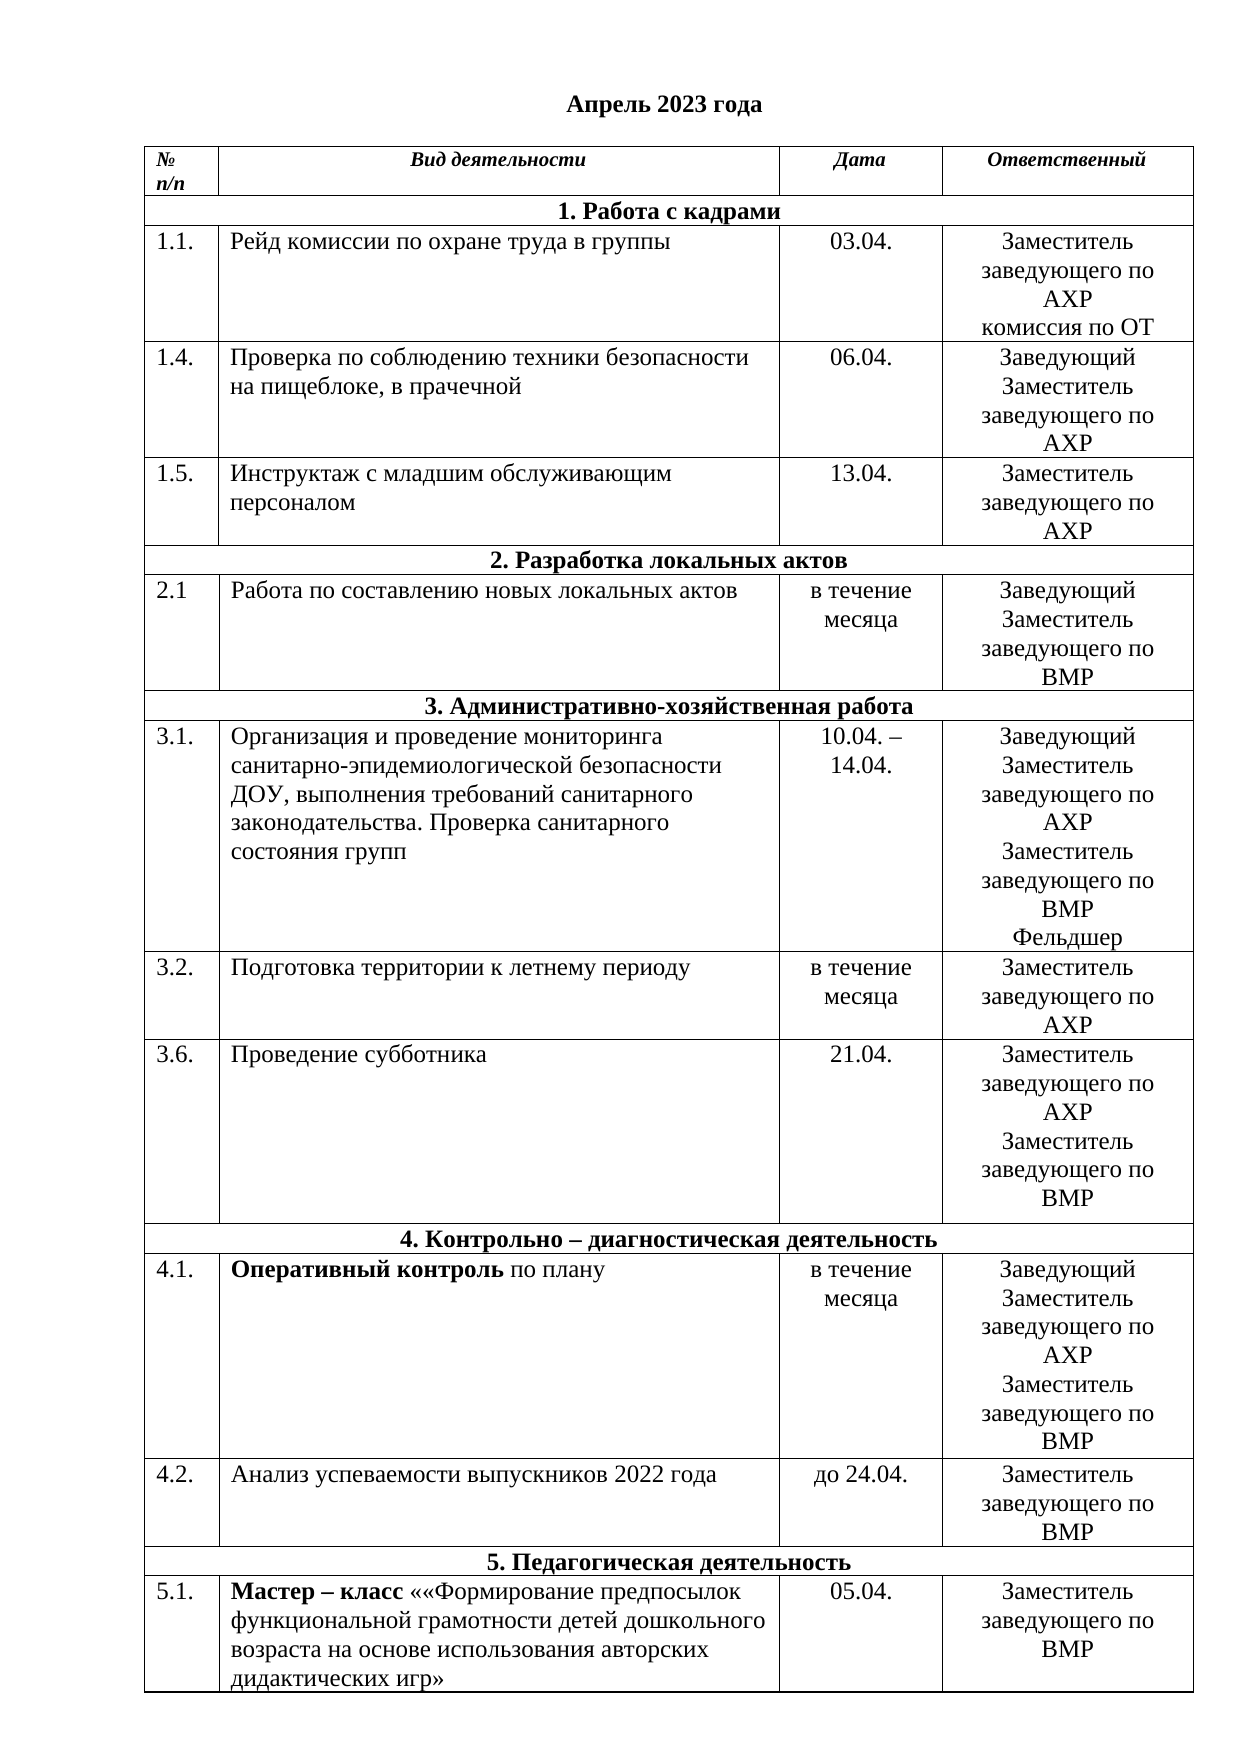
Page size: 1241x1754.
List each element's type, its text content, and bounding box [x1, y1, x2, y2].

table_cell Рейд комиссии по охране труда в группы [219, 226, 779, 341]
table_cell 5. Педагогическая деятельность [145, 1547, 1193, 1575]
table_cell 10.04. – 14.04. [780, 721, 942, 951]
table_cell Проверка по соблюдению техники безопасности на пищеблоке, в прачечной [219, 342, 779, 457]
text Апрель 2023 года [133, 89, 1196, 117]
table_cell 05.04. [780, 1576, 942, 1691]
table_cell 21.04. [780, 1040, 942, 1223]
table_cell Заведующий Заместитель заведующего по АХР Заместитель заведующего по ВМР Фельдшер [943, 721, 1193, 951]
table_cell Заместитель заведующего по АХР Заместитель заведующего по ВМР [943, 1040, 1193, 1223]
table_cell Заместитель заведующего по ВМР [943, 1459, 1193, 1546]
table_cell Оперативный контроль по плану [220, 1254, 779, 1458]
table_cell Заведующий Заместитель заведующего по АХР [943, 342, 1193, 457]
table_cell 1.5. [145, 458, 218, 544]
table_cell Заместитель заведующего по АХР [943, 458, 1193, 544]
table_cell 06.04. [780, 342, 942, 457]
table_cell 3.2. [145, 952, 219, 1038]
table_cell Анализ успеваемости выпускников 2022 года [220, 1459, 779, 1546]
table_cell Организация и проведение мониторинга санитарно-эпидемиологической безопасности ДОУ, выполнения требований санитарного законодательства. Проверка санитарного состояния групп [220, 721, 779, 951]
table_header № п/п [145, 147, 218, 195]
table_header Вид деятельности [219, 147, 779, 195]
table_cell 4. Контрольно – диагностическая деятельность [145, 1224, 1193, 1253]
table_cell 1.1. [145, 226, 218, 341]
table_cell Заместитель заведующего по АХР комиссия по ОТ [943, 226, 1193, 341]
table_cell 4.2. [145, 1459, 219, 1546]
table_cell в течение месяца [780, 1254, 942, 1458]
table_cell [943, 1576, 1193, 1691]
table_cell 3. Административно-хозяйственная работа [145, 691, 1193, 720]
table_cell Работа по составлению новых локальных актов [220, 575, 779, 690]
table_cell 3.6. [145, 1040, 219, 1223]
table_cell Проведение субботника [220, 1040, 779, 1223]
table_cell Заведующий Заместитель заведующего по АХР Заместитель заведующего по ВМР [943, 1254, 1193, 1458]
table_cell в течение месяца [780, 575, 942, 690]
table_cell 2.1 [145, 575, 219, 690]
table_cell 4.1. [145, 1254, 219, 1458]
table_cell 2. Разработка локальных актов [145, 546, 1193, 574]
table_cell 5.1. [145, 1576, 219, 1691]
table_cell Заместитель заведующего по АХР [943, 952, 1193, 1038]
table_cell Инструктаж с младшим обслуживающим персоналом [219, 458, 779, 544]
table_header Дата [780, 147, 942, 195]
table_cell Заведующий Заместитель заведующего по ВМР [943, 575, 1193, 690]
table_cell 3.1. [145, 721, 219, 951]
table_cell 13.04. [780, 458, 942, 544]
table_cell Мастер – класс ««Формирование предпосылок функциональной грамотности детей дошкольного возраста на основе использования авторских дидактических игр» [220, 1576, 779, 1691]
table_cell до 24.04. [780, 1459, 942, 1546]
table_cell 1. Работа с кадрами [145, 196, 1193, 225]
table_cell 03.04. [780, 226, 942, 341]
table_header Ответственный [943, 147, 1193, 195]
table_cell 1.4. [145, 342, 218, 457]
table_cell в течение месяца [780, 952, 942, 1038]
table_cell Подготовка территории к летнему периоду [220, 952, 779, 1038]
